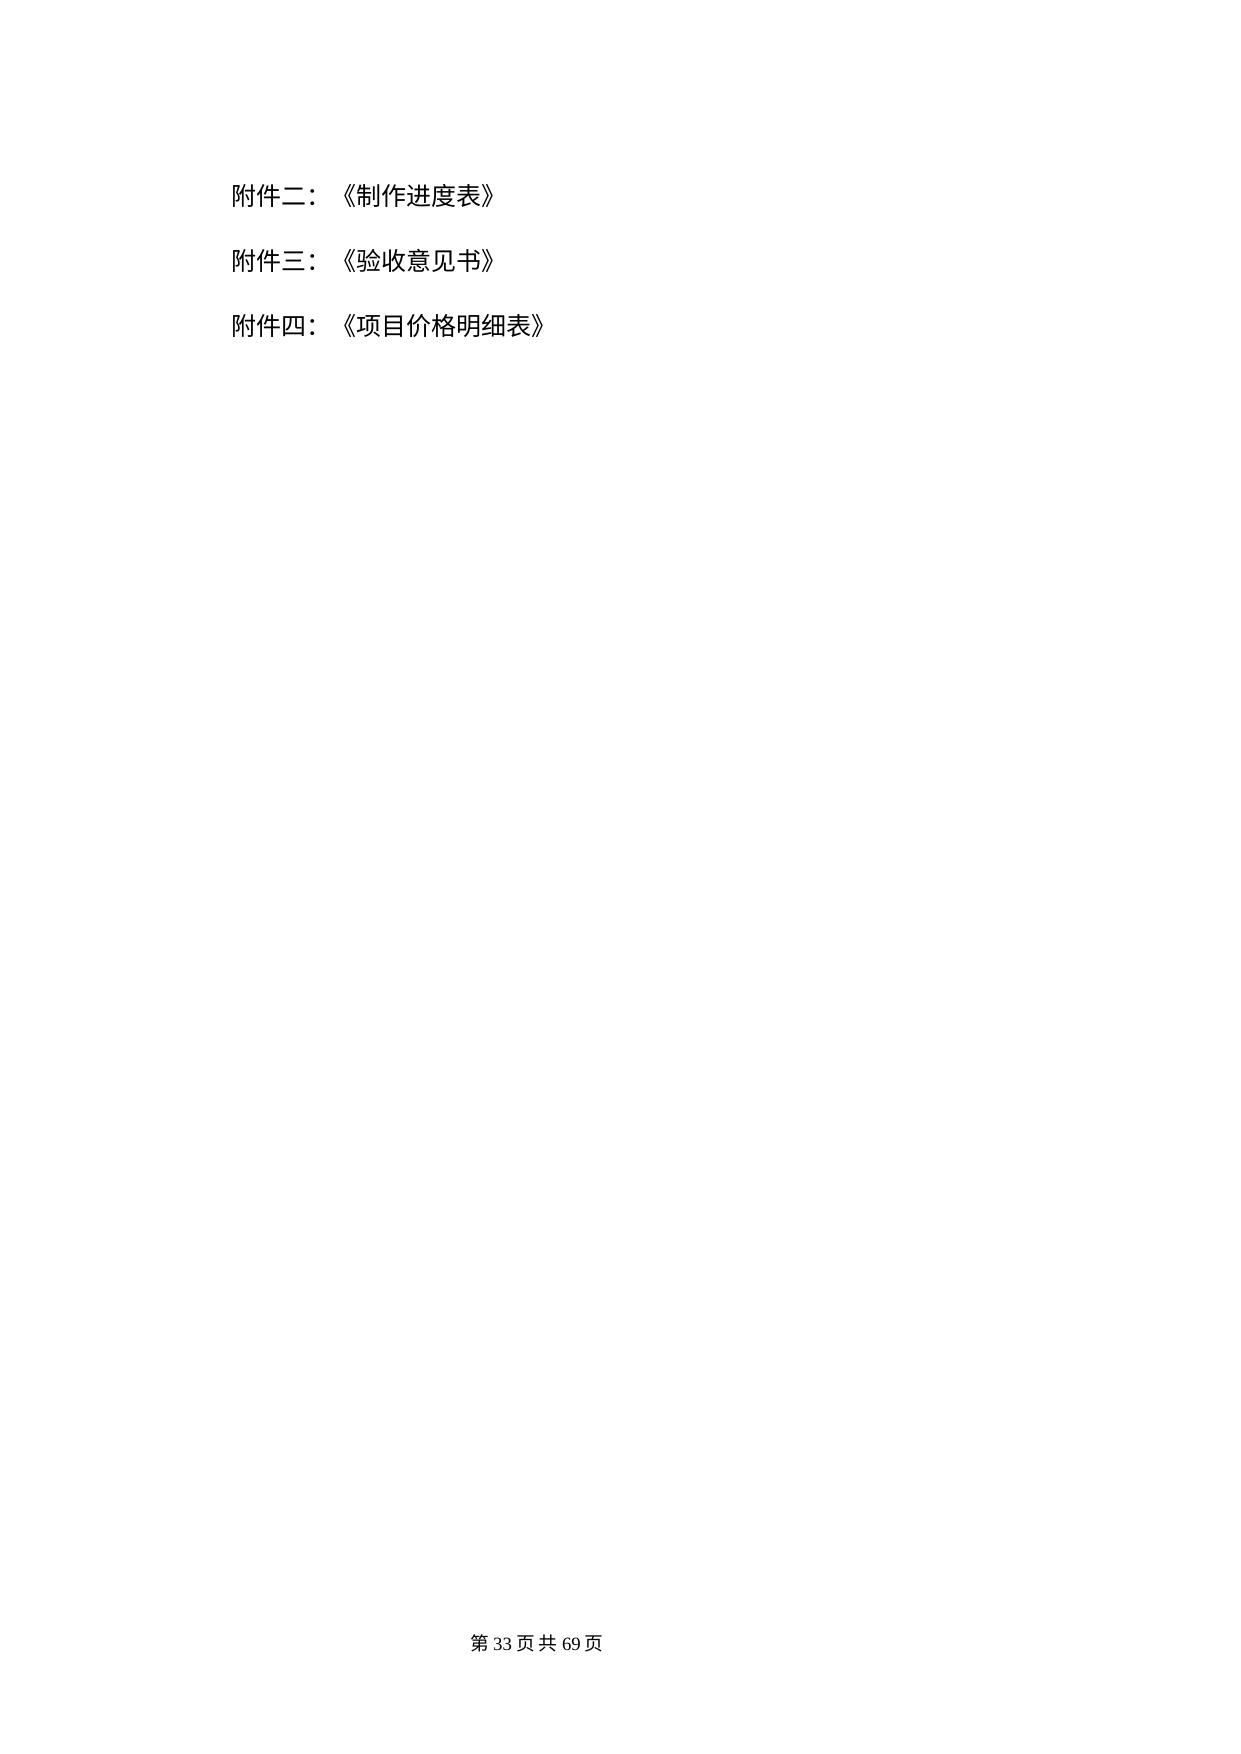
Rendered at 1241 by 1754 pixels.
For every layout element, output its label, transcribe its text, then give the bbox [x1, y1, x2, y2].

text 附件二：《制作进度表》 [187, 162, 1053, 227]
text 附件三：《验收意见书》 [187, 227, 1053, 292]
text 附件四：《项目价格明细表》 [187, 292, 1053, 357]
